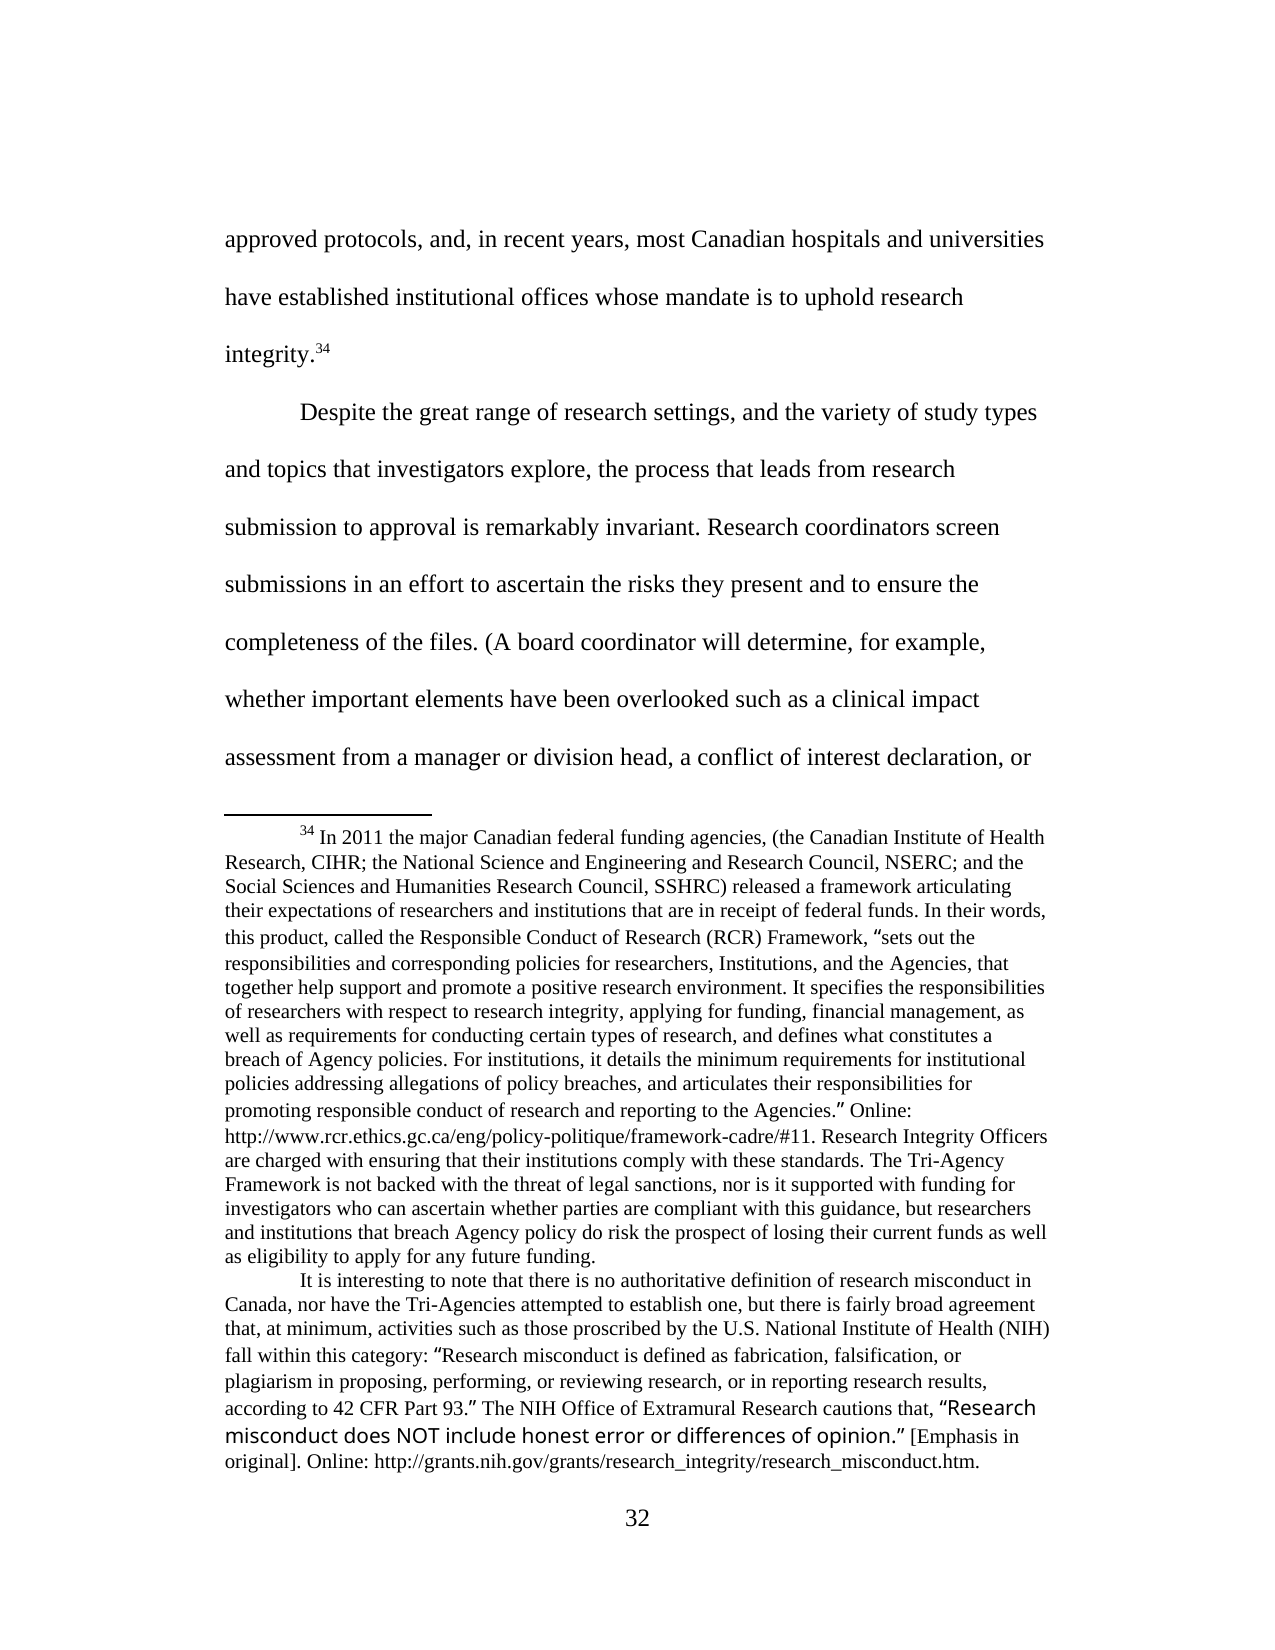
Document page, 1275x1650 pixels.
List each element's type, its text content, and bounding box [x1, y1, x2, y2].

text Despite the great range of research settings, and the variety of study types and topics that investigators explore, the process that leads from research submission to approval is remarkably invariant. Research coordinators screen submissions in an effort to ascertain the risks they present and to ensure the completeness of the files. (A board coordinator will determine, for example, whether important elements have been overlooked such as a clinical impact assessment from a manager or division head, a conflict of interest declaration, or an agreement to supply services such as those provided by a medical laboratory or imaging department.) Specialised content reviewers offer more detailed evaluations of proposals in light of their specific expertise. Studies which are deemed greater than minimal risk (defined by the Tri-Council Policy Statement as “research in which the probability and magnitude of possible harms implied by participation in the research is no greater than those encountered by participants in those aspects of their everyday life that relate to the research”) receive full-board reviews in face-to-face meetings which must conform to a number of procedural requirements pertaining to board composition, quorum, and the criteria for approving or rejecting proposals. Conditions for the renewal, amendment, and termination of board-approved studies are also set out in standard operating procedures and federal regulations. Some slight variations exist between institutions, but owing to the development of formal training programmes for board administrators and members, the availability of venues for electronic exchange around common concerns (such as the Canadian Association of Research Ethics Boards and the American Institutional Review Board Forum), as well as opportunities for in-person networking at national and regional conferences, research review processes across Canada and the United States operate in much the same way. [224, 397, 1051, 771]
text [224, 224, 1051, 368]
